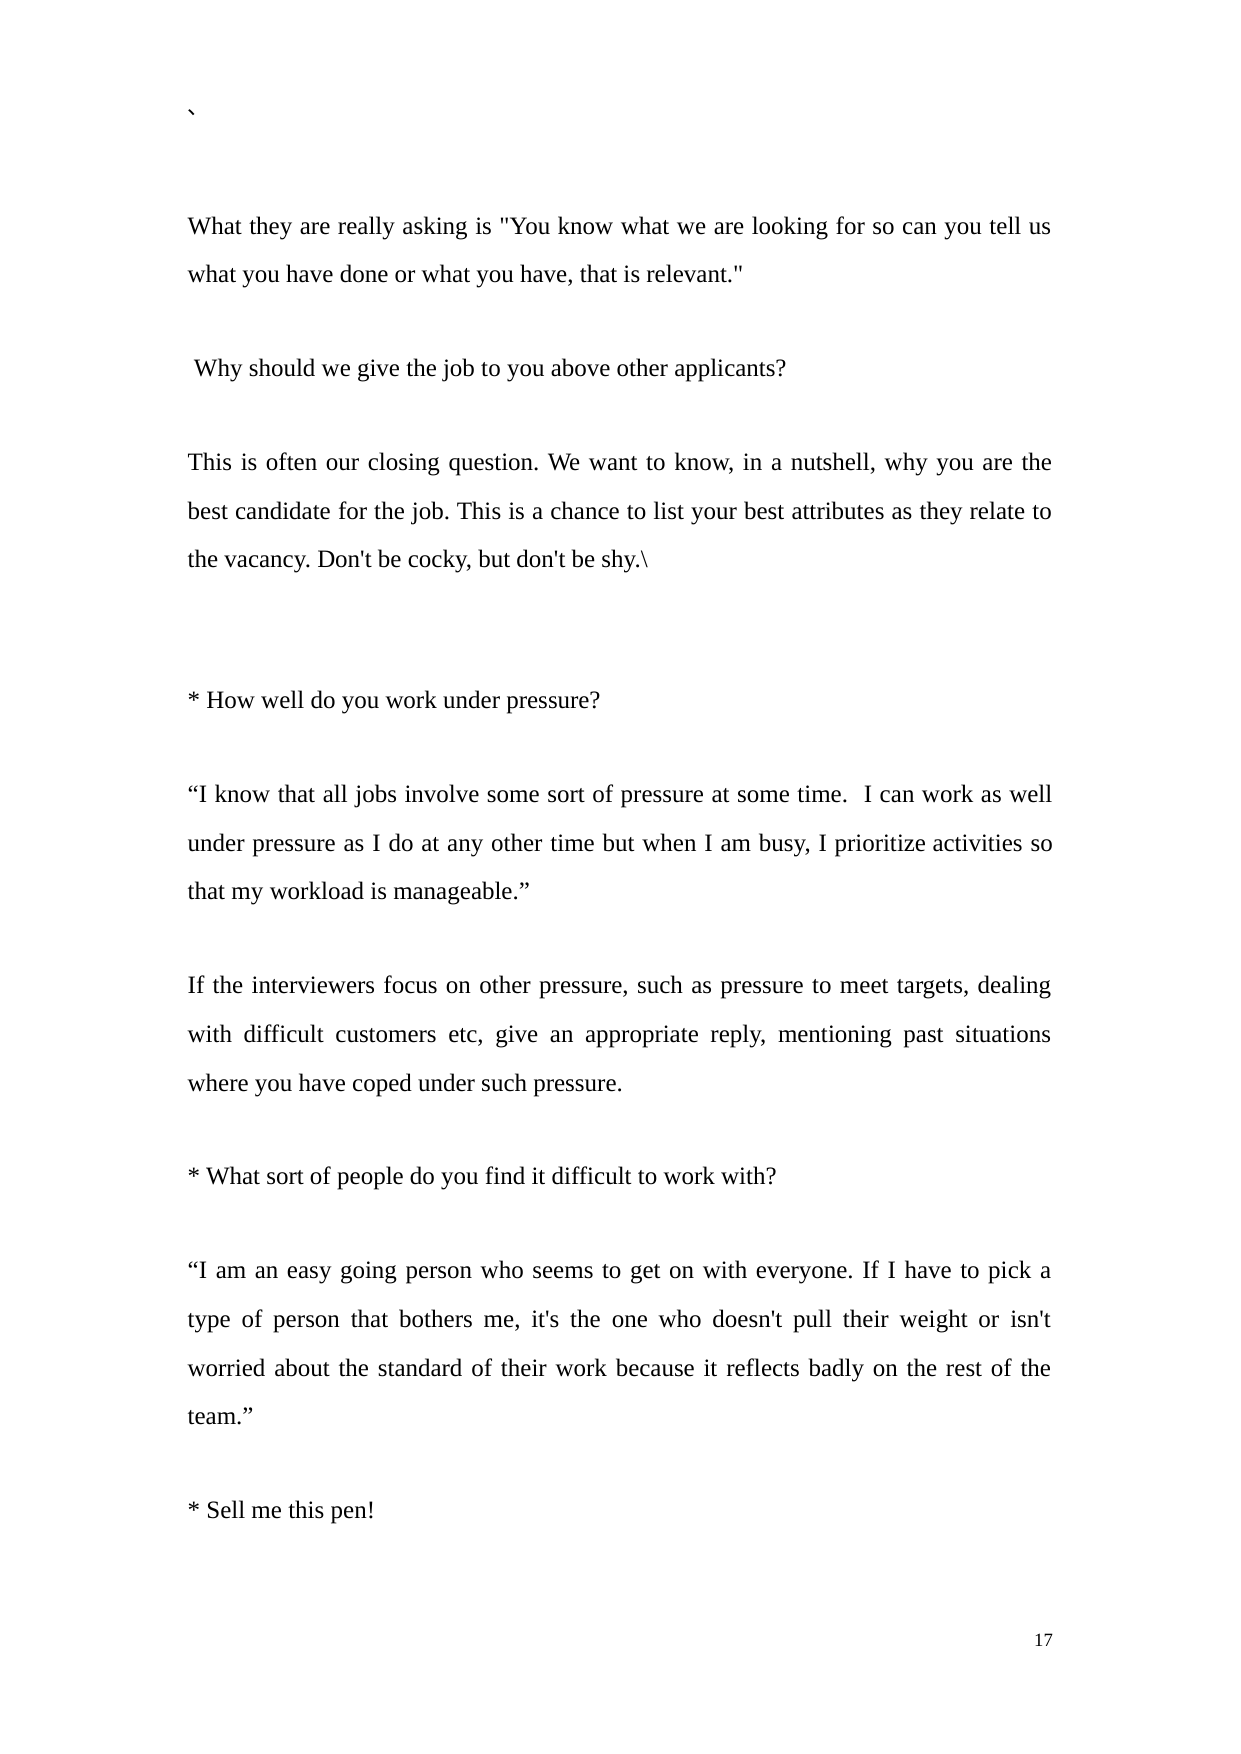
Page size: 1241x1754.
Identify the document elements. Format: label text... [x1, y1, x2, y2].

text This is often our closing question. We want to know, in a nutshell, why you are the best candidate for the job. This is a chance to list your best attributes as they relate to the vacancy. Don't be cocky, but don't be shy.\ [187, 445, 1053, 575]
text What they are really asking is "You know what we are looking for so can you tell us what you have done or what you have, that is relevant." [187, 209, 1053, 290]
text Why should we give the job to you above other applicants? [187, 351, 1053, 384]
text * Sell me this pen! [187, 1493, 1053, 1526]
text * What sort of people do you find it difficult to work with? [187, 1159, 1053, 1192]
text If the interviewers focus on other pressure, such as pressure to meet targets, dealing with difficult customers etc, give an appropriate reply, mentioning past situations where you have coped under such pressure. [187, 968, 1053, 1098]
text “I know that all jobs involve some sort of pressure at some time. I can work as well under pressure as I do at any other time but when I am busy, I prioritize activities so that my workload is manageable.” [187, 777, 1053, 907]
text “I am an easy going person who seems to get on with everyone. If I have to pick a type of person that bothers me, it's the one who doesn't pull their weight or isn't worried about the standard of their work because it reflects badly on the rest of the team.” [187, 1253, 1053, 1432]
text * How well do you work under pressure? [187, 683, 1053, 716]
